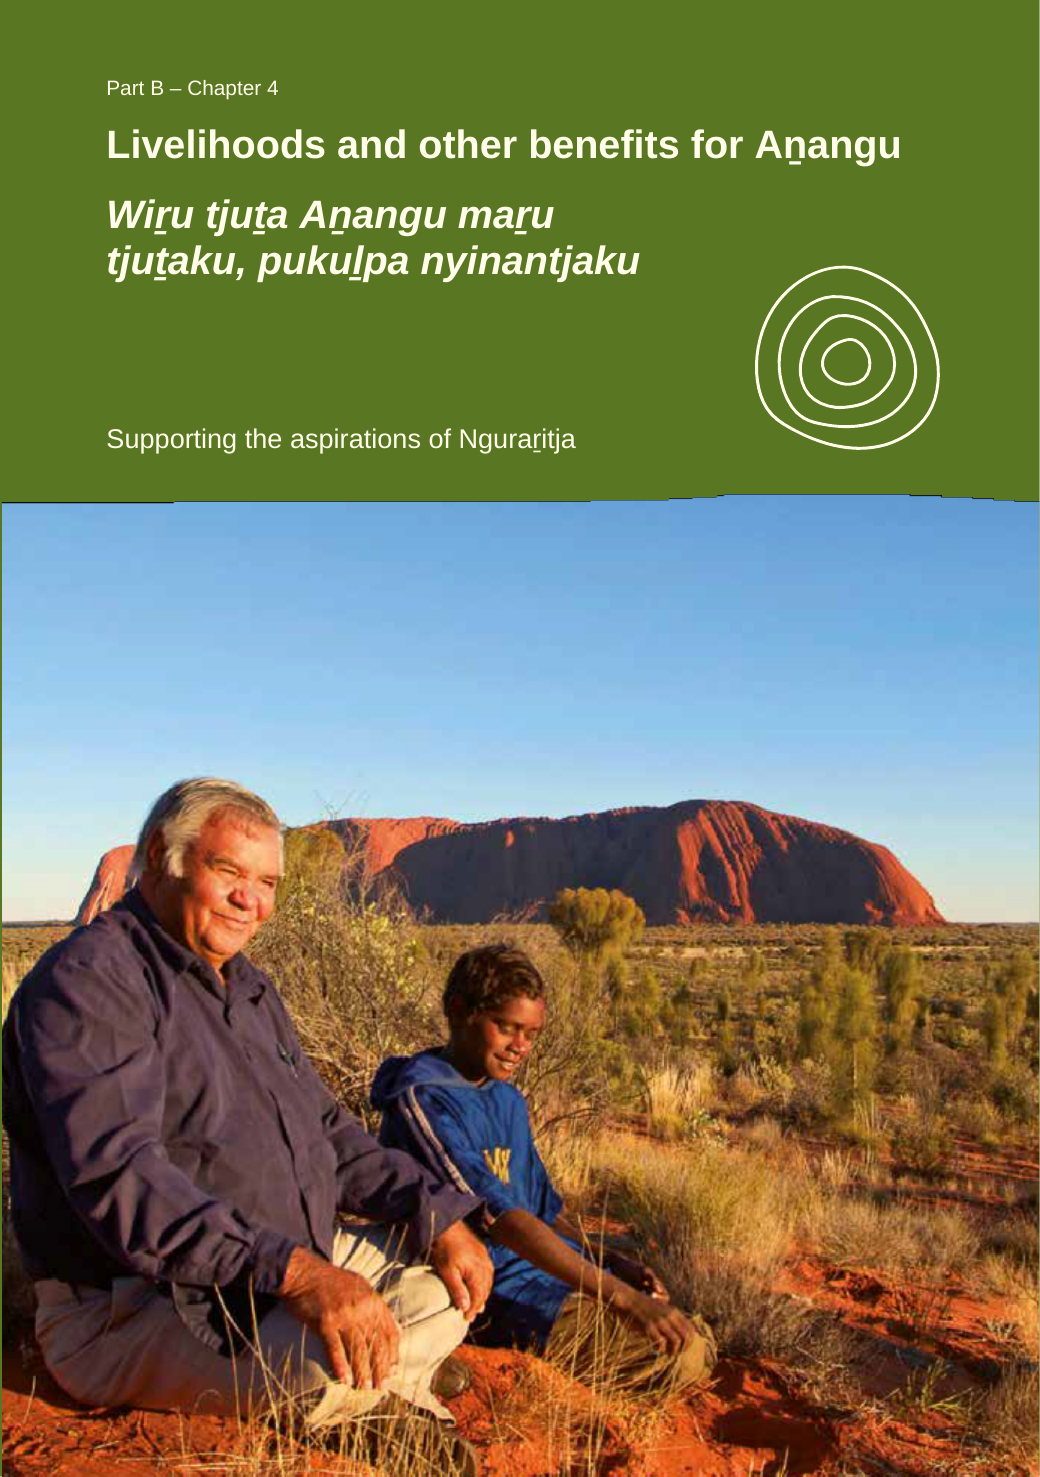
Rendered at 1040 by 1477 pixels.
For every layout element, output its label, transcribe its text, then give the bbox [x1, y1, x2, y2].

text Livelihoods and other benefits for Aṉangu [106, 122, 991, 167]
text Wiṟu tjuṯa Aṉangu maṟu tjuṯaku, pukuḻpa nyinantjaku [106, 191, 690, 282]
text Part B – Chapter 4 [106, 76, 991, 100]
text Supporting the aspirations of Nguraṟitja [106, 423, 991, 455]
picture [0, 490, 1040, 1477]
